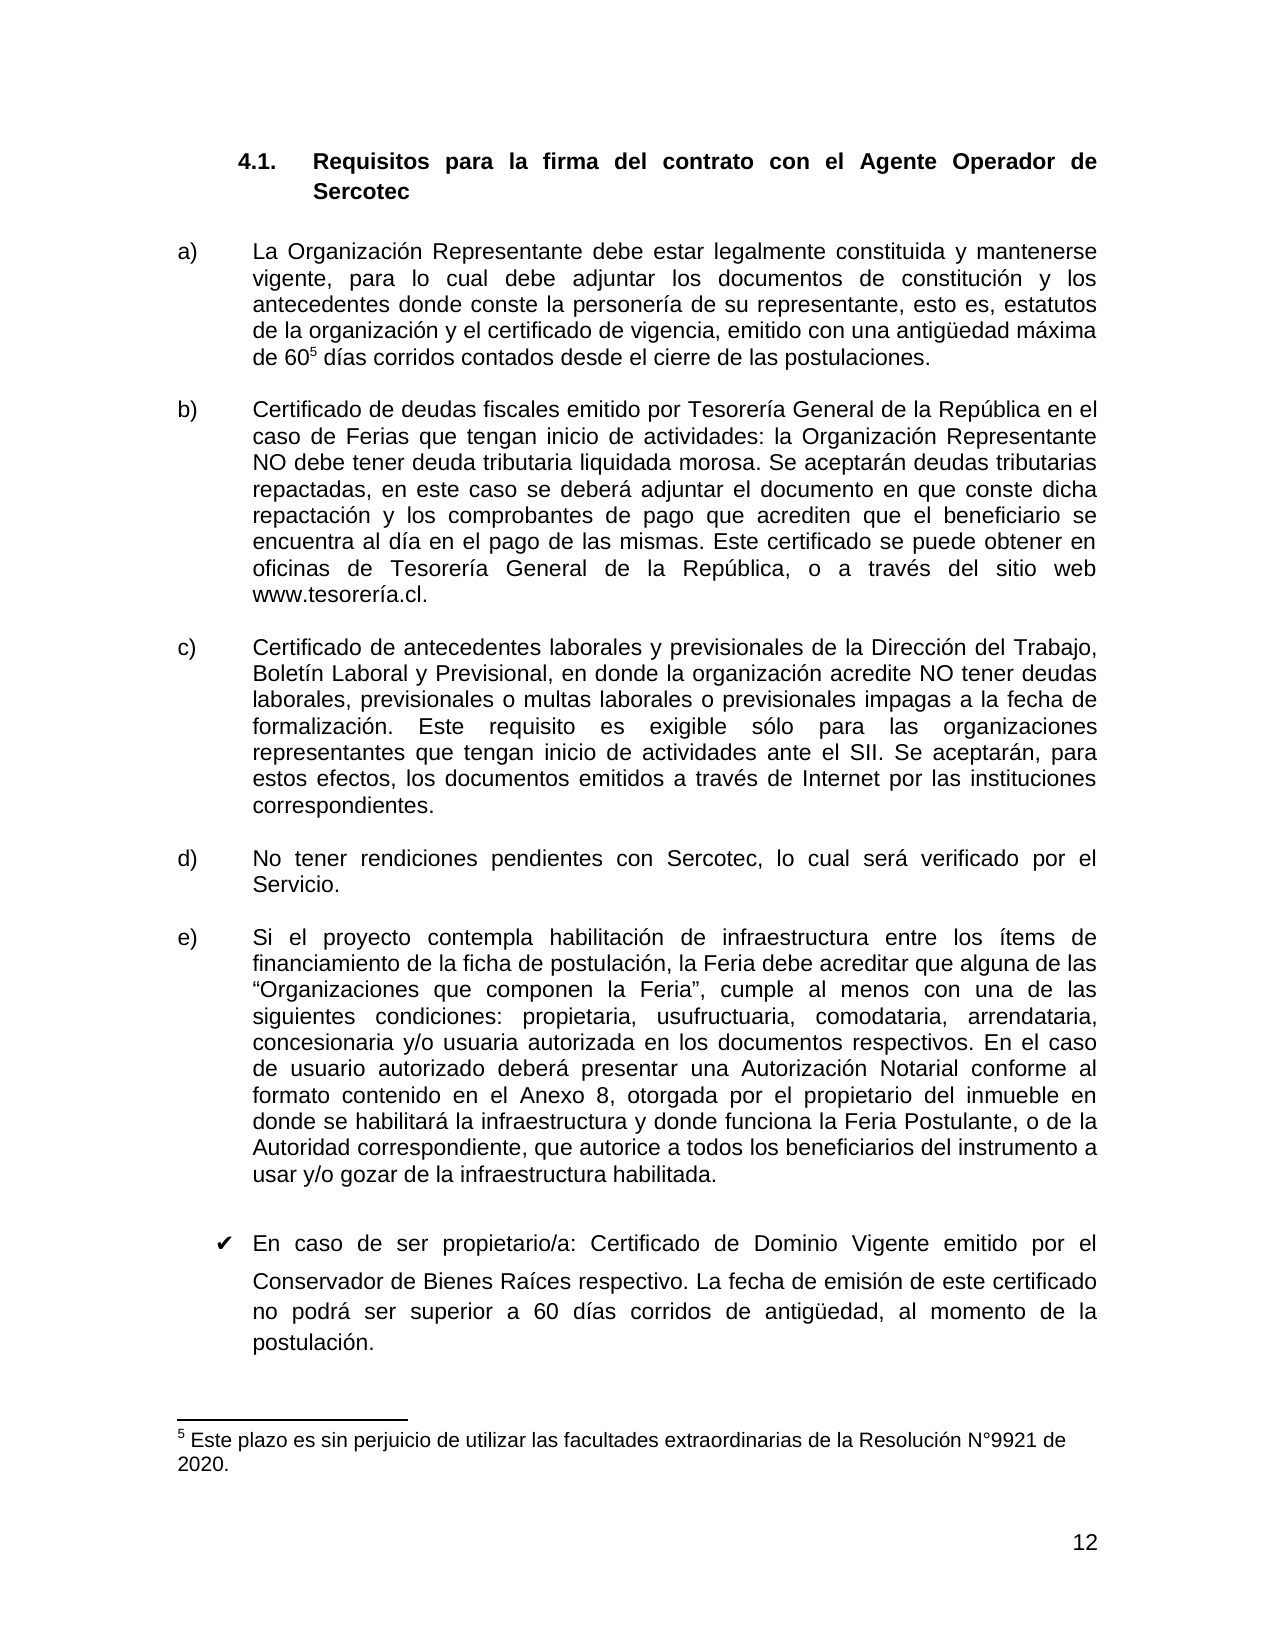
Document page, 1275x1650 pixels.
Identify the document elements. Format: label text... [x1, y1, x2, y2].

list Certificado de deudas fiscales emitido por Tesorería General de la República en el caso de Ferias que tengan inicio de actividades: la Organización Representante NO debe tener deuda tributaria liquidada morosa. Se aceptarán deudas tributarias repactadas, en este caso se deberá adjuntar el documento en que conste dicha repactación y los comprobantes de pago que acrediten que el beneficiario se encuentra al día en el pago de las mismas. Este certificado se puede obtener en oficinas de Tesorería General de la República, o a través del sitio web www.tesorería.cl. [177, 396, 1098, 607]
list Certificado de antecedentes laborales y previsionales de la Dirección del Trabajo, Boletín Laboral y Previsional, en donde la organización acredite NO tener deudas laborales, previsionales o multas laborales o previsionales impagas a la fecha de formalización. Este requisito es exigible sólo para las organizaciones representantes que tengan inicio de actividades ante el SII. Se aceptarán, para estos efectos, los documentos emitidos a través de Internet por las instituciones correspondientes. [177, 634, 1098, 818]
list Requisitos para la firma del contrato con el Agente Operador de Sercotec [238, 148, 1098, 204]
list La Organización Representante debe estar legalmente constituida y mantenerse vigente, para lo cual debe adjuntar los documentos de constitución y los antecedentes donde conste la personería de su representante, esto es, estatutos de la organización y el certificado de vigencia, emitido con una antigüedad máxima de 60 días corridos contados desde el cierre de las postulaciones. [177, 238, 1098, 370]
list Si el proyecto contempla habilitación de infraestructura entre los ítems de financiamiento de la ficha de postulación, la Feria debe acreditar que alguna de las “Organizaciones que componen la Feria”, cumple al menos con una de las siguientes condiciones: propietaria, usufructuaria, comodataria, arrendataria, concesionaria y/o usuaria autorizada en los documentos respectivos. En el caso de usuario autorizado deberá presentar una Autorización Notarial conforme al formato contenido en el Anexo 8, otorgada por el propietario del inmueble en donde se habilitará la infraestructura y donde funciona la Feria Postulante, o de la Autoridad correspondiente, que autorice a todos los beneficiarios del instrumento a usar y/o gozar de la infraestructura habilitada. [177, 923, 1098, 1187]
list En caso de ser propietario/a: Certificado de Dominio Vigente emitido por el Conservador de Bienes Raíces respectivo. La fecha de emisión de este certificado no podrá ser superior a 60 días corridos de antigüedad, al momento de la postulación. [215, 1217, 1098, 1355]
list No tener rendiciones pendientes con Sercotec, lo cual será verificado por el Servicio. [177, 844, 1098, 897]
